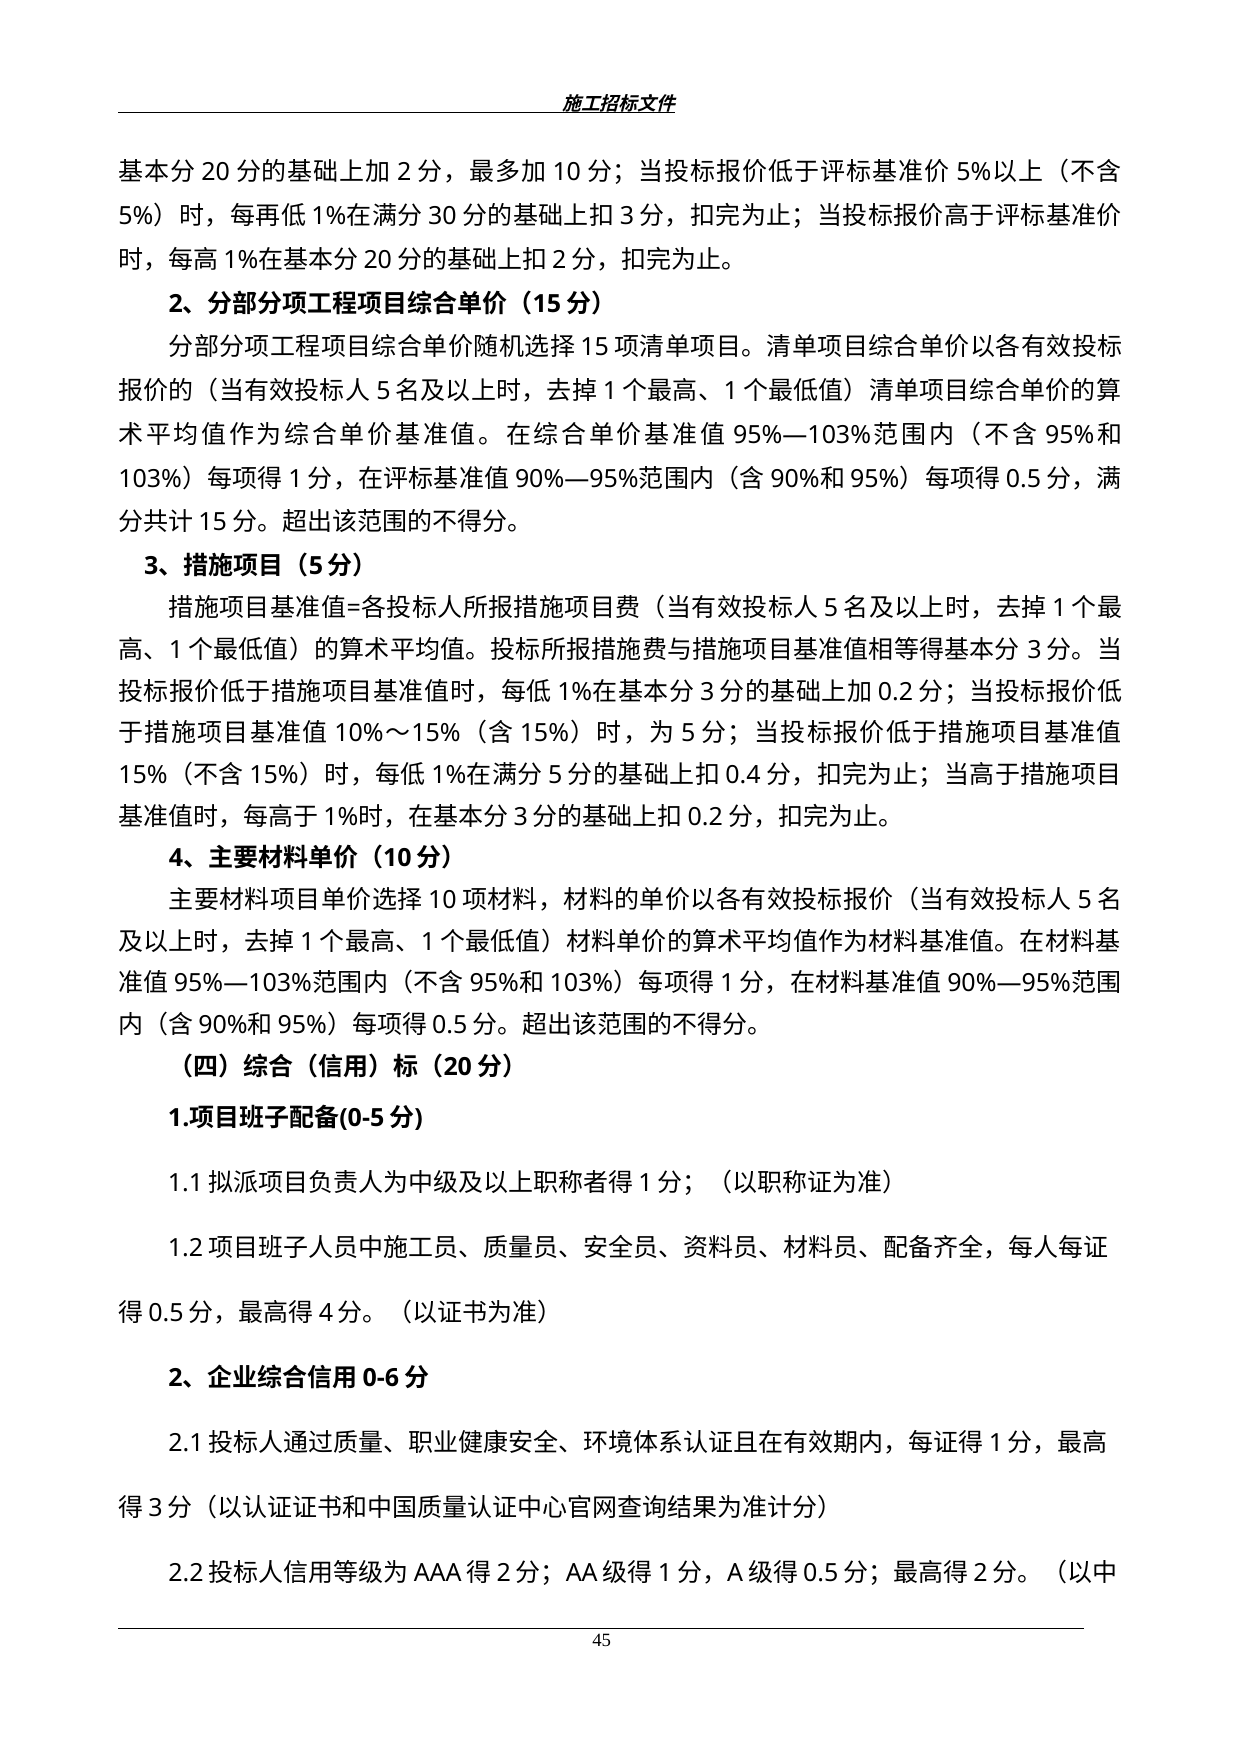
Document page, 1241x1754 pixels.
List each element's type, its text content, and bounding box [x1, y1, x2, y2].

text 措施项目基准值=各投标人所报措施项目费（当有效投标人5名及以上时，去掉1个最高、1个最低值）的算术平均值。投标所报措施费与措施项目基准值相等得基本分3分。当投标报价低于措施项目基准值时，每低1%在基本分3分的基础上加0.2分；当投标报价低于措施项目基准值10%～15%（含15%）时，为5分；当投标报价低于措施项目基准值15%（不含15%）时，每低1%在满分5分的基础上扣0.4分，扣完为止；当高于措施项目基准值时，每高于1%时，在基本分3分的基础上扣0.2分，扣完为止。 [118, 583, 1122, 833]
text 得3分（以认证证书和中国质量认证中心官网查询结果为准计分） 2.2投标人信用等级为AAA得2分；AA级得1分，A级得0.5分；最高得2分。（以中 [118, 1473, 1122, 1603]
text 分部分项工程项目综合单价随机选择15项清单项目。清单项目综合单价以各有效投标 报价的（当有效投标人5名及以上时，去掉1个最高、1个最低值）清单项目综合单价的算术平均值作为综合单价基准值。在综合单价基准值95%—103%范围内（不含95%和103%）每项得1分，在评标基准值90%—95%范围内（含90%和95%）每项得0.5分，满分共计15分。超出该范围的不得分。 [118, 321, 1122, 539]
list 分部分项工程项目综合单价（15分） [118, 277, 1122, 321]
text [118, 146, 1122, 277]
text 3、措施项目（5分） [118, 539, 1122, 583]
text （四）综合（信用）标（20分） [118, 1042, 1122, 1083]
text 主要材料项目单价选择10项材料，材料的单价以各有效投标报价（当有效投标人5名及以上时，去掉1个最高、1个最低值）材料单价的算术平均值作为材料基准值。在材料基准值95%—103%范围内（不含95%和103%）每项得1分，在材料基准值90%—95%范围内（含90%和95%）每项得0.5分。超出该范围的不得分。 [118, 875, 1122, 1042]
text 得0.5分，最高得4分。（以证书为准） 2、企业综合信用0-6分 2.1投标人通过质量、职业健康安全、环境体系认证且在有效期内，每证得1分，最高 [118, 1278, 1122, 1473]
text 1.项目班子配备(0-5分) 1.1拟派项目负责人为中级及以上职称者得1分；（以职称证为准） 1.2项目班子人员中施工员、质量员、安全员、资料员、材料员、配备齐全，每人每证 [168, 1083, 1122, 1278]
list 主要材料单价（10分） [118, 833, 1122, 875]
